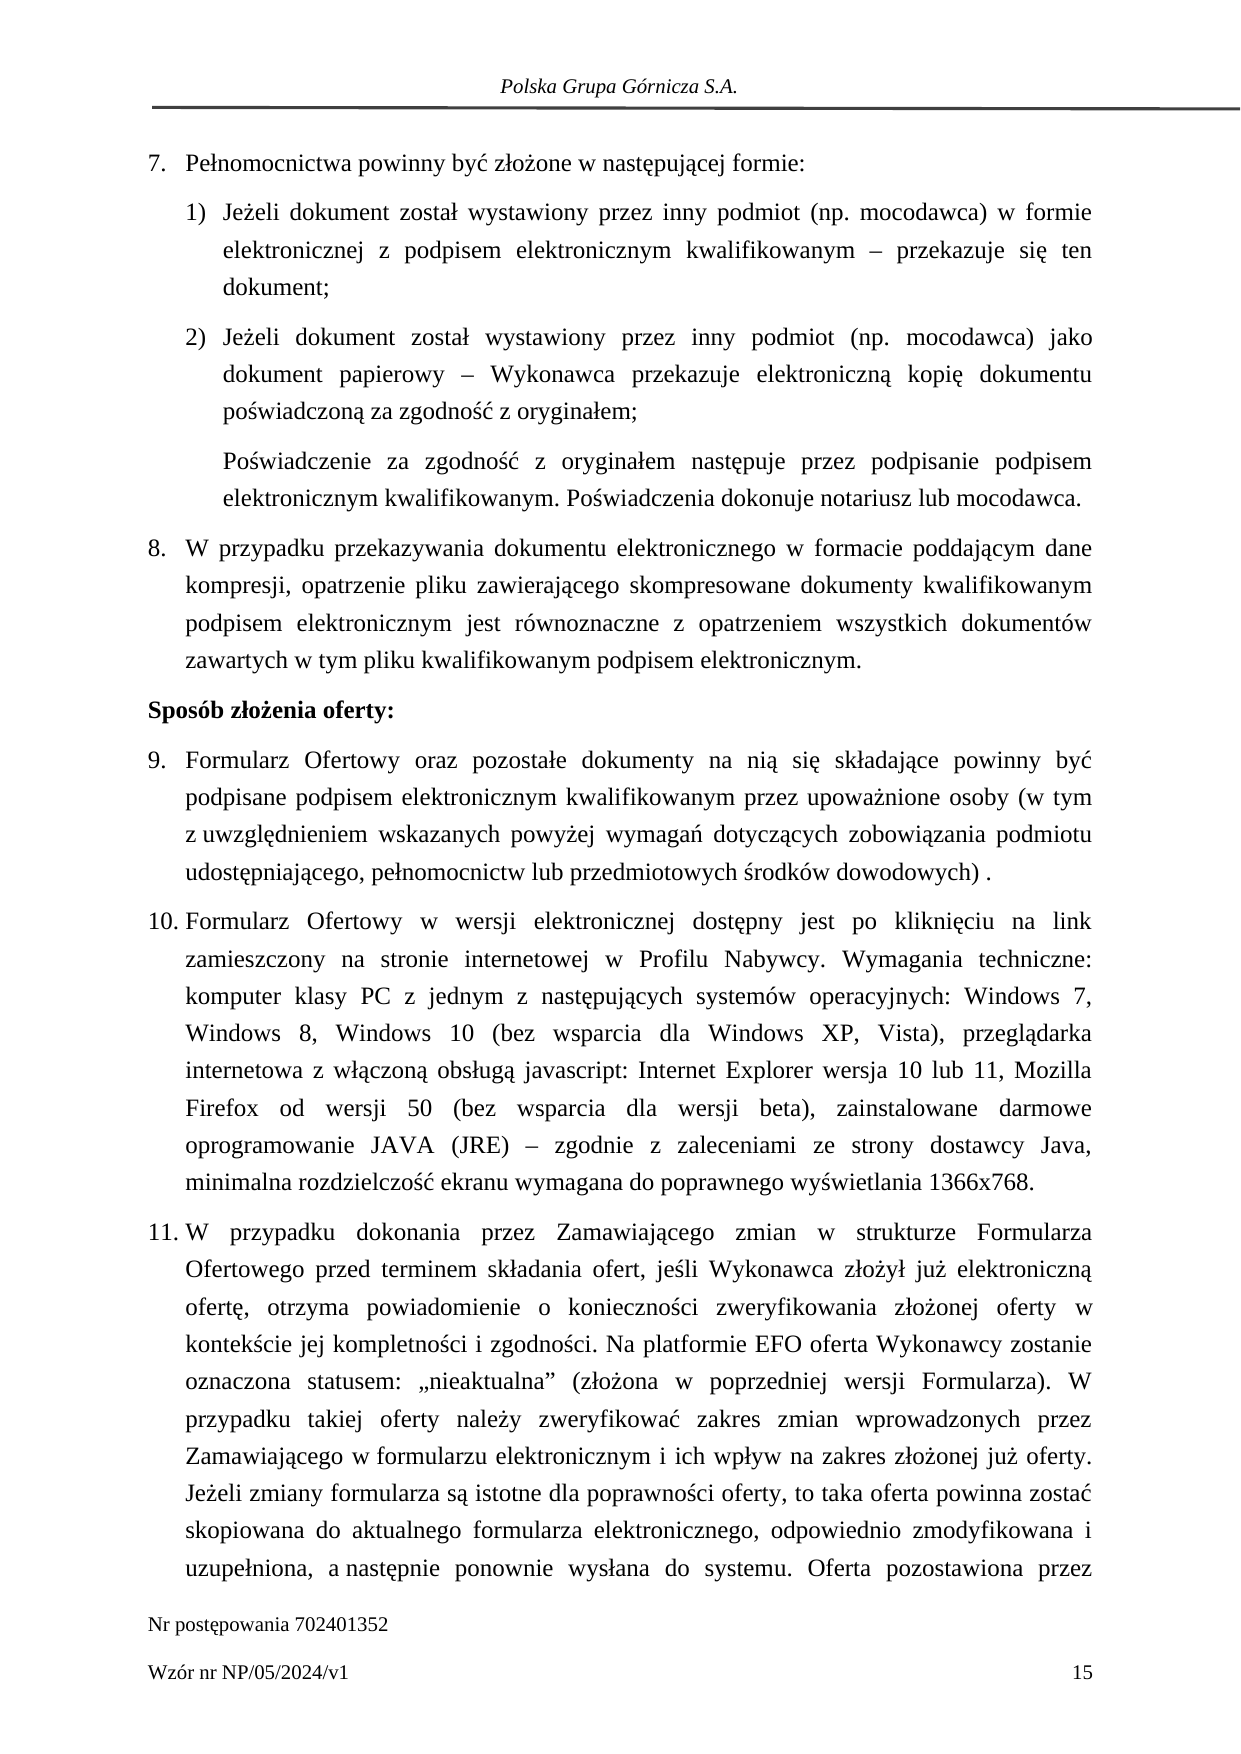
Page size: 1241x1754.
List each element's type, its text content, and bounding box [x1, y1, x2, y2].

list Jeżeli dokument został wystawiony przez inny podmiot (np. mocodawca) jako dokument papierowy – Wykonawca przekazuje elektroniczną kopię dokumentu poświadczoną za zgodność z oryginałem; [185, 322, 1093, 425]
list Poświadczenie za zgodność z oryginałem następuje przez podpisanie podpisem elektronicznym kwalifikowanym. Poświadczenia dokonuje notariusz lub mocodawca. [223, 446, 1093, 512]
list Formularz Ofertowy oraz pozostałe dokumenty na nią się składające powinny być podpisane podpisem elektronicznym kwalifikowanym przez upoważnione osoby (w tym z uwzględnieniem wskazanych powyżej wymagań dotyczących zobowiązania podmiotu udostępniającego, pełnomocnictw lub przedmiotowych środków dowodowych) . [148, 745, 1093, 885]
list W przypadku przekazywania dokumentu elektronicznego w formacie poddającym dane kompresji, opatrzenie pliku zawierającego skompresowane dokumenty kwalifikowanym podpisem elektronicznym jest równoznaczne z opatrzeniem wszystkich dokumentów zawartych w tym pliku kwalifikowanym podpisem elektronicznym. [148, 533, 1093, 674]
list Jeżeli dokument został wystawiony przez inny podmiot (np. mocodawca) w formie elektronicznej z podpisem elektronicznym kwalifikowanym – przekazuje się ten dokument; [185, 197, 1093, 301]
text Sposób złożenia oferty: [148, 695, 1093, 724]
list Pełnomocnictwa powinny być złożone w następującej formie: [148, 148, 1093, 176]
list Formularz Ofertowy w wersji elektronicznej dostępny jest po kliknięciu na link zamieszczony na stronie internetowej w Profilu Nabywcy. Wymagania techniczne: komputer klasy PC z jednym z następujących systemów operacyjnych: Windows 7, Windows 8, Windows 10 (bez wsparcia dla Windows XP, Vista), przeglądarka internetowa z włączoną obsługą javascript: Internet Explorer wersja 10 lub 11, Mozilla Firefox od wersji 50 (bez wsparcia dla wersji beta), zainstalowane darmowe oprogramowanie JAVA (JRE) – zgodnie z zaleceniami ze strony dostawcy Java, minimalna rozdzielczość ekranu wymagana do poprawnego wyświetlania 1366x768. [148, 906, 1093, 1196]
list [148, 1217, 1093, 1582]
